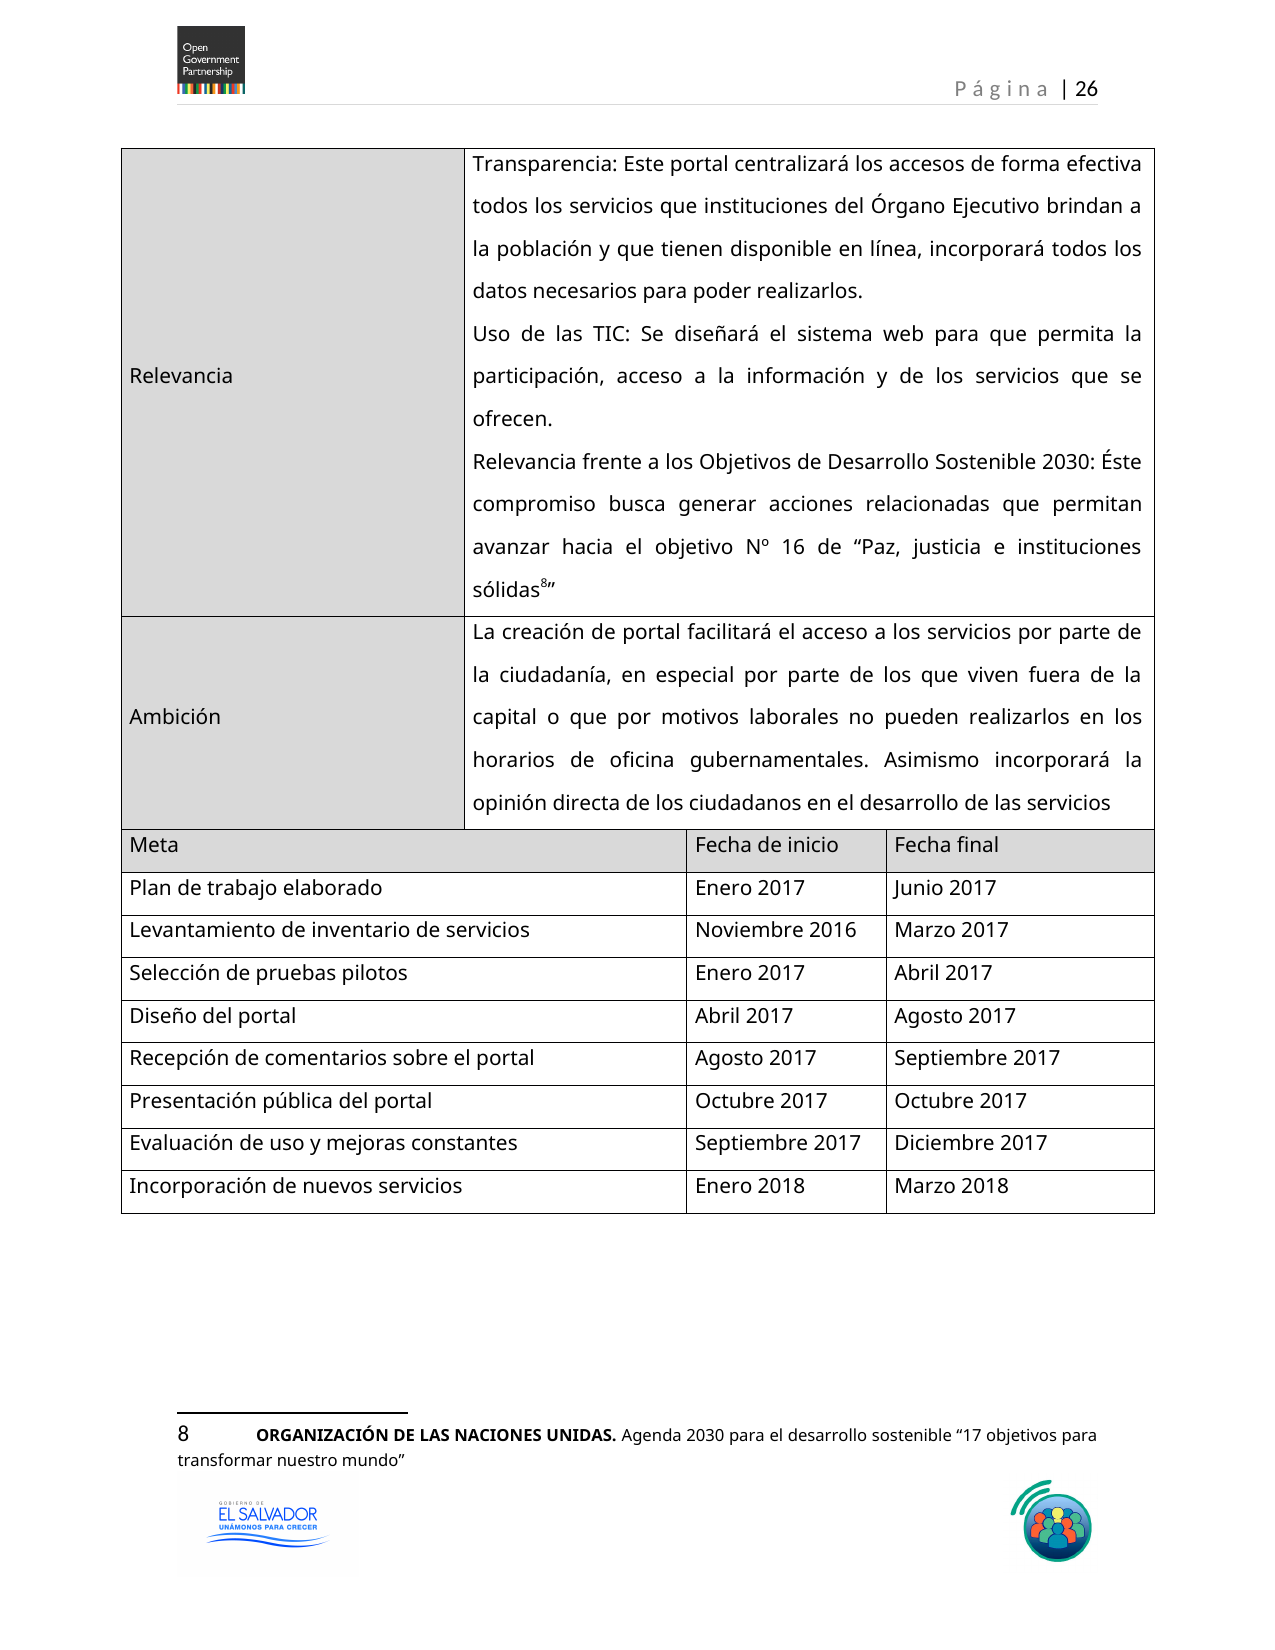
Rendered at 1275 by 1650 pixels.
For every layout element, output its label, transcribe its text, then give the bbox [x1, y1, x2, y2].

table_cell Incorporación de nuevos servicios [122, 1171, 686, 1213]
table_cell Plan de trabajo elaborado [122, 873, 686, 914]
table_cell Marzo 2018 [887, 1171, 1154, 1213]
table_cell Evaluación de uso y mejoras constantes [122, 1129, 686, 1170]
table_cell Recepción de comentarios sobre el portal [122, 1043, 686, 1085]
table_cell Abril 2017 [687, 1001, 886, 1042]
table_cell Diciembre 2017 [887, 1129, 1154, 1170]
table_cell Enero 2018 [687, 1171, 886, 1213]
table_cell Octubre 2017 [887, 1086, 1154, 1127]
table_cell Agosto 2017 [687, 1043, 886, 1085]
table_cell Septiembre 2017 [687, 1129, 886, 1170]
table_cell Fecha de inicio [687, 830, 886, 872]
table_cell Marzo 2017 [887, 916, 1154, 957]
table_cell Transparencia: Este portal centralizará los accesos de forma efectiva todos los servicios que instituciones del Órgano Ejecutivo brindan a la población y que tienen disponible en línea, incorporará todos los datos necesarios para poder realizarlos. Uso de las TIC: Se diseñará el sistema web para que permita la participación, acceso a la información y de los servicios que se ofrecen. Relevancia frente a los Objetivos de Desarrollo Sostenible 2030: Éste compromiso busca generar acciones relacionadas que permitan avanzar hacia el objetivo Nº 16 de “Paz, justicia e instituciones sólidas” [465, 149, 1154, 616]
table_cell Ambición [122, 617, 464, 829]
table_cell Septiembre 2017 [887, 1043, 1154, 1085]
table_cell Levantamiento de inventario de servicios [122, 916, 686, 957]
table_cell Junio 2017 [887, 873, 1154, 914]
table_cell Relevancia [122, 149, 464, 616]
table_cell Selección de pruebas pilotos [122, 958, 686, 1000]
table_cell Octubre 2017 [687, 1086, 886, 1127]
table_cell Noviembre 2016 [687, 916, 886, 957]
table_cell Fecha final [887, 830, 1154, 872]
picture [177, 26, 245, 94]
table_cell Agosto 2017 [887, 1001, 1154, 1042]
table_cell Diseño del portal [122, 1001, 686, 1042]
table_cell Enero 2017 [687, 958, 886, 1000]
picture [177, 1471, 359, 1577]
table_cell La creación de portal facilitará el acceso a los servicios por parte de la ciudadanía, en especial por parte de los que viven fuera de la capital o que por motivos laborales no pueden realizarlos en los horarios de oficina gubernamentales. Asimismo incorporará la opinión directa de los ciudadanos en el desarrollo de las servicios [465, 617, 1154, 829]
table_cell Enero 2017 [687, 873, 886, 914]
picture [1002, 1473, 1098, 1573]
table_cell Presentación pública del portal [122, 1086, 686, 1127]
table_cell Abril 2017 [887, 958, 1154, 1000]
table_cell Meta [122, 830, 686, 872]
